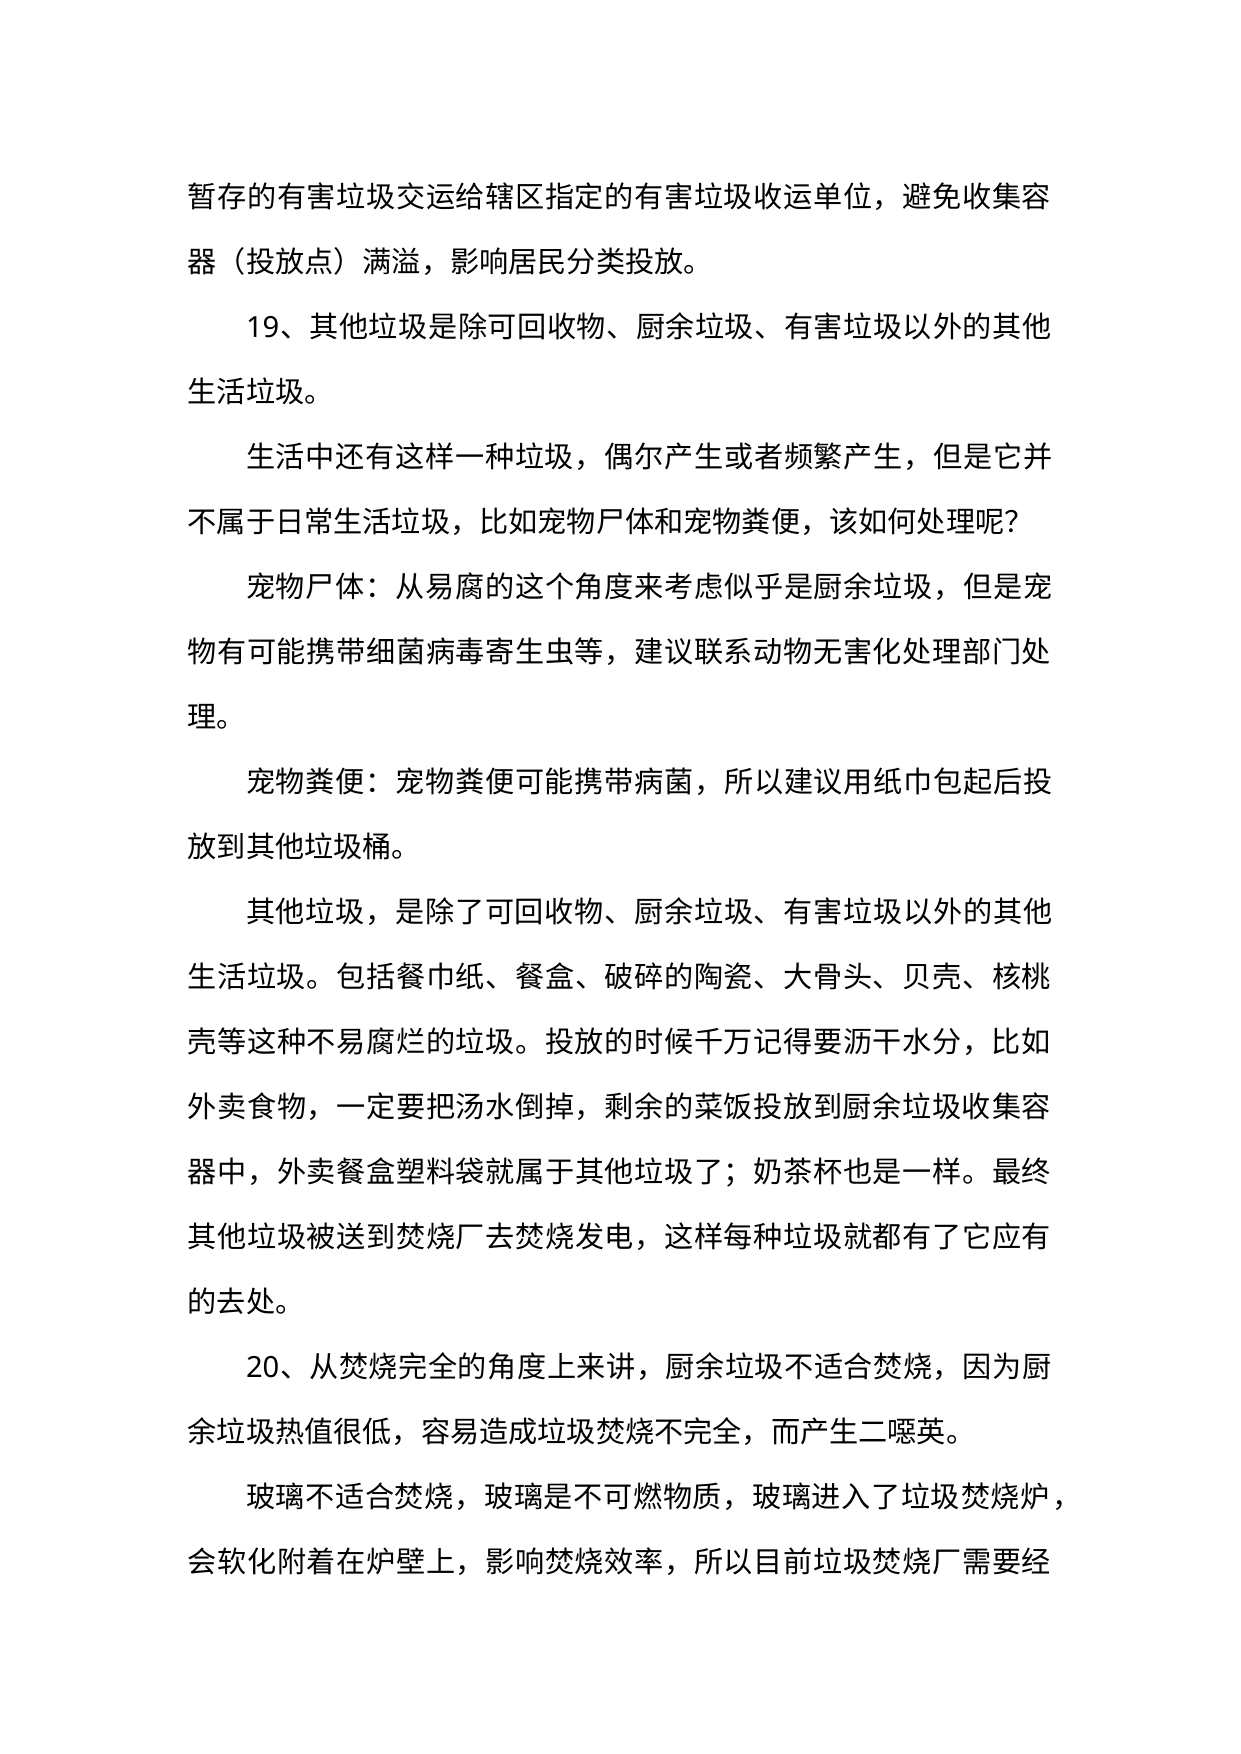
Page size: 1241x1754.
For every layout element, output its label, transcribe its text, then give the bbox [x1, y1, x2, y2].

text 生活中还有这样一种垃圾，偶尔产生或者频繁产生，但是它并不属于日常生活垃圾，比如宠物尸体和宠物粪便，该如何处理呢？ [187, 422, 1053, 552]
text 宠物尸体：从易腐的这个角度来考虑似乎是厨余垃圾，但是宠物有可能携带细菌病毒寄生虫等，建议联系动物无害化处理部门处理。 [187, 552, 1053, 747]
text 宠物粪便：宠物粪便可能携带病菌，所以建议用纸巾包起后投放到其他垃圾桶。 [187, 747, 1053, 877]
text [187, 162, 1053, 292]
text 20、从焚烧完全的角度上来讲，厨余垃圾不适合焚烧，因为厨余垃圾热值很低，容易造成垃圾焚烧不完全，而产生二噁英。 [187, 1332, 1053, 1462]
text 其他垃圾，是除了可回收物、厨余垃圾、有害垃圾以外的其他生活垃圾。包括餐巾纸、餐盒、破碎的陶瓷、大骨头、贝壳、核桃壳等这种不易腐烂的垃圾。投放的时候千万记得要沥干水分，比如外卖食物，一定要把汤水倒掉，剩余的菜饭投放到厨余垃圾收集容器中，外卖餐盒塑料袋就属于其他垃圾了；奶茶杯也是一样。最终其他垃圾被送到焚烧厂去焚烧发电，这样每种垃圾就都有了它应有的去处。 [187, 877, 1053, 1332]
text 19、其他垃圾是除可回收物、厨余垃圾、有害垃圾以外的其他生活垃圾。 [187, 292, 1053, 422]
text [187, 1462, 1053, 1592]
